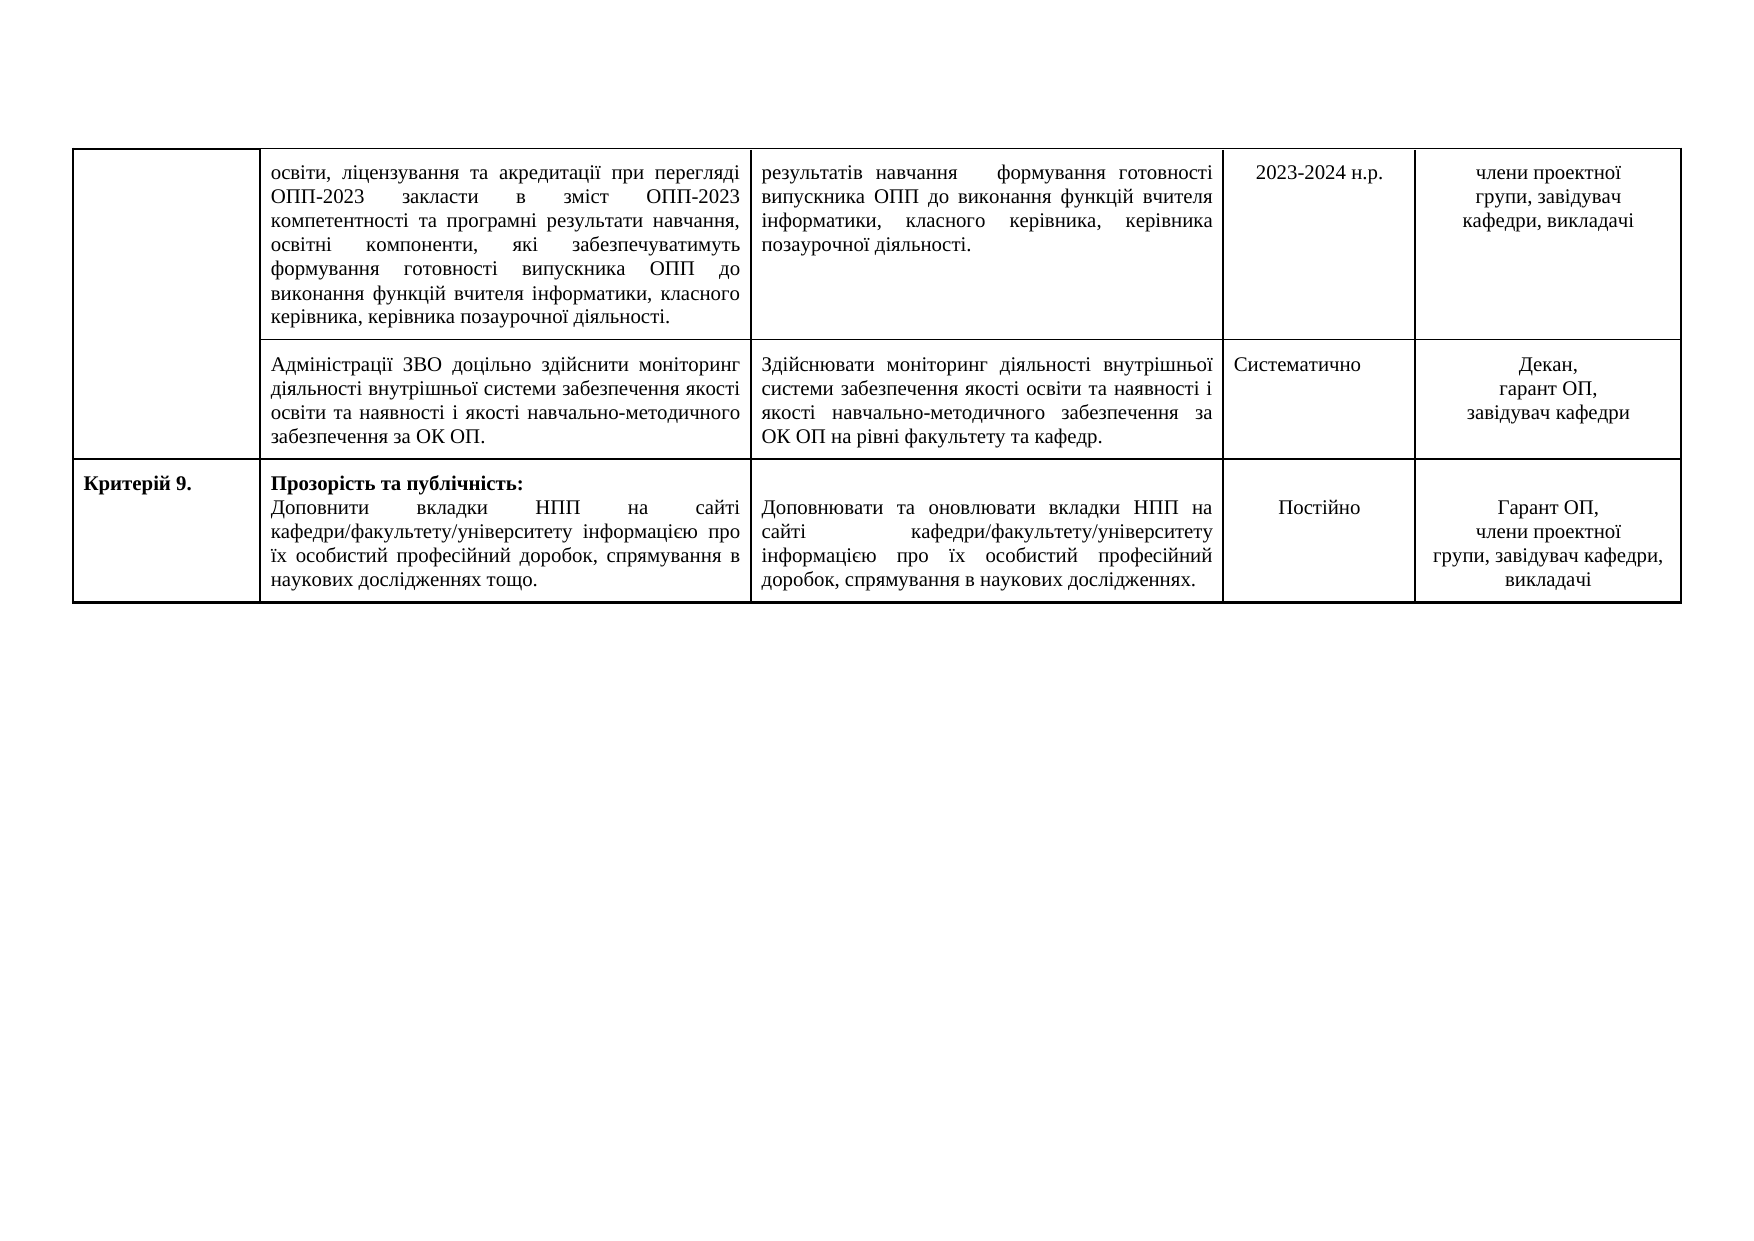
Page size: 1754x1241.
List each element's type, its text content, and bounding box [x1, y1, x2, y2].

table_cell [261, 149, 751, 339]
table_cell Постійно [1224, 460, 1414, 601]
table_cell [1224, 149, 1415, 339]
table_cell Прозорість та публічність: Доповнити вкладки НПП на сайті кафедри/факультету/університету інформацією про їх особистий професійний доробок, спрямування в наукових дослідженнях тощо. [261, 460, 750, 601]
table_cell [752, 149, 1223, 339]
table_cell Декан, гарант ОП, завідувач кафедри [1416, 340, 1680, 458]
table_cell Доповнювати та оновлювати вкладки НПП на сайті кафедри/факультету/університету інформацією про їх особистий професійний доробок, спрямування в наукових дослідженнях. [752, 460, 1222, 601]
table_cell Систематично [1224, 340, 1414, 458]
table_cell Критерій 9. [74, 460, 259, 601]
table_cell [1416, 149, 1680, 339]
table_cell Гарант ОП, члени проектної групи, завідувач кафедри, викладачі [1416, 460, 1680, 601]
table_cell Адміністрації ЗВО доцільно здійснити моніторинг діяльності внутрішньої системи забезпечення якості освіти та наявності і якості навчально-методичного забезпечення за ОК ОП. [261, 340, 750, 458]
table_cell Здійснювати моніторинг діяльності внутрішньої системи забезпечення якості освіти та наявності і якості навчально-методичного забезпечення за ОК ОП на рівні факультету та кафедр. [752, 340, 1222, 458]
